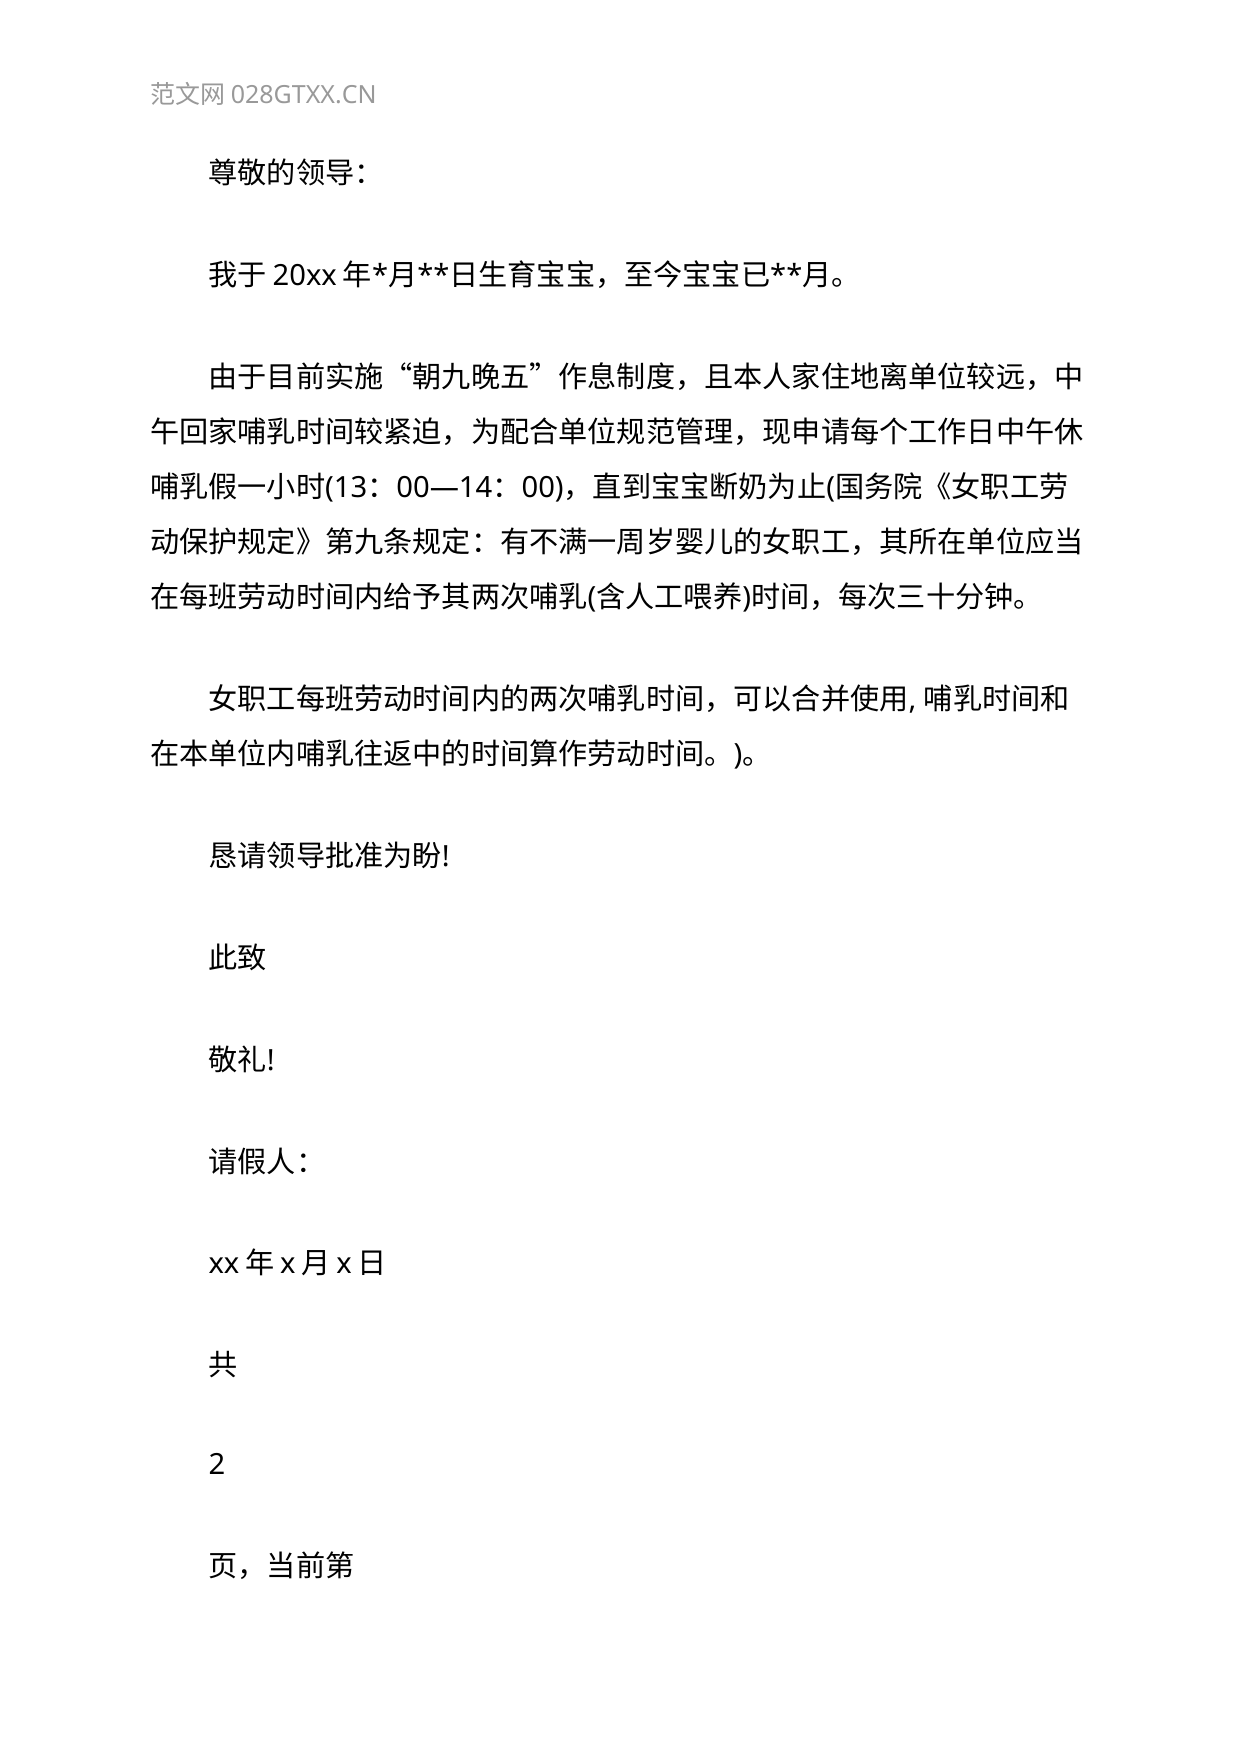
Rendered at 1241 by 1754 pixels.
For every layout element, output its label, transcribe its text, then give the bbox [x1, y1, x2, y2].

text 共 [150, 1342, 1090, 1384]
text xx年x月x日 [150, 1240, 1090, 1282]
text 恳请领导批准为盼! [150, 832, 1090, 875]
text 页，当前第 [150, 1542, 1090, 1584]
text 女职工每班劳动时间内的两次哺乳时间，可以合并使用, 哺乳时间和在本单位内哺乳往返中的时间算作劳动时间。)。 [150, 675, 1090, 773]
text 我于20xx年*月**日生育宝宝，至今宝宝已**月。 [150, 252, 1090, 294]
text 请假人： [150, 1138, 1090, 1180]
text 此致 [150, 934, 1090, 977]
text 2 [150, 1444, 1090, 1483]
text 尊敬的领导： [150, 150, 1090, 192]
text 由于目前实施“朝九晚五”作息制度，且本人家住地离单位较远，中午回家哺乳时间较紧迫，为配合单位规范管理，现申请每个工作日中午休哺乳假一小时(13：00—14：00)，直到宝宝断奶为止(国务院《女职工劳动保护规定》第九条规定：有不满一周岁婴儿的女职工，其所在单位应当在每班劳动时间内给予其两次哺乳(含人工喂养)时间，每次三十分钟。 [150, 354, 1090, 616]
text 敬礼! [150, 1036, 1090, 1078]
